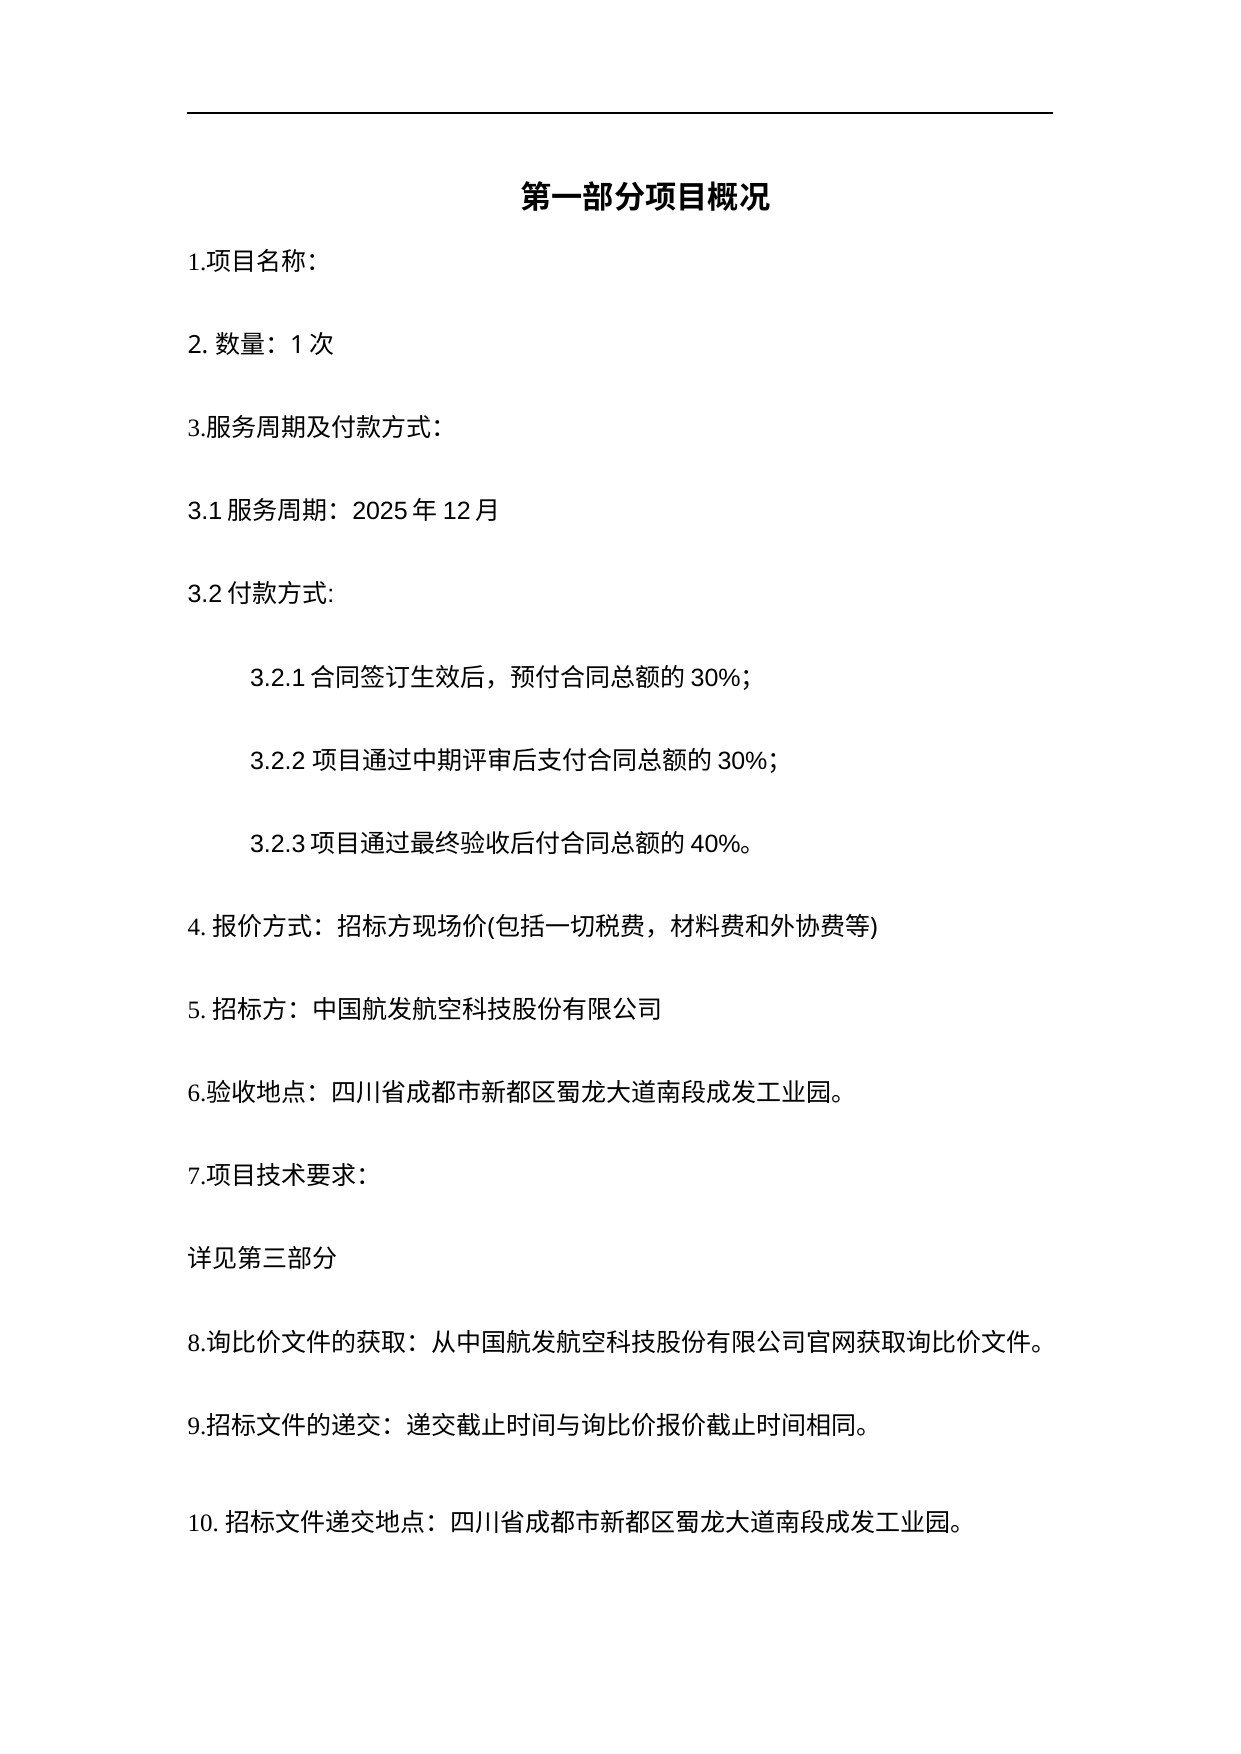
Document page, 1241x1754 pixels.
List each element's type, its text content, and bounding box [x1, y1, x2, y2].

text 2. 数量：1次 [187, 310, 1053, 375]
text 3.1服务周期：2025年12月 [187, 476, 1053, 541]
text 3.2.1合同签订生效后，预付合同总额的30%； [187, 643, 1053, 708]
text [187, 1391, 1053, 1553]
text 详见第三部分 [187, 1224, 1053, 1289]
text 3.服务周期及付款方式： [187, 393, 1053, 458]
text 1.项目名称： [187, 227, 1053, 292]
text 3.2付款方式: [187, 559, 1053, 624]
text 7.项目技术要求： [187, 1141, 1053, 1206]
text 4. 报价方式：招标方现场价(包括一切税费，材料费和外协费等) [187, 892, 1053, 957]
text 5. 招标方：中国航发航空科技股份有限公司 [187, 975, 1053, 1040]
text 6.验收地点：四川省成都市新都区蜀龙大道南段成发工业园。 [187, 1058, 1053, 1123]
text 3.2.3项目通过最终验收后付合同总额的40%。 [187, 809, 1053, 874]
text 8.询比价文件的获取：从中国航发航空科技股份有限公司官网获取询比价文件。 [187, 1308, 1053, 1373]
text 3.2.2 项目通过中期评审后支付合同总额的30%； [187, 726, 1053, 791]
subtitle 第一部分项目概况 [237, 162, 1053, 227]
